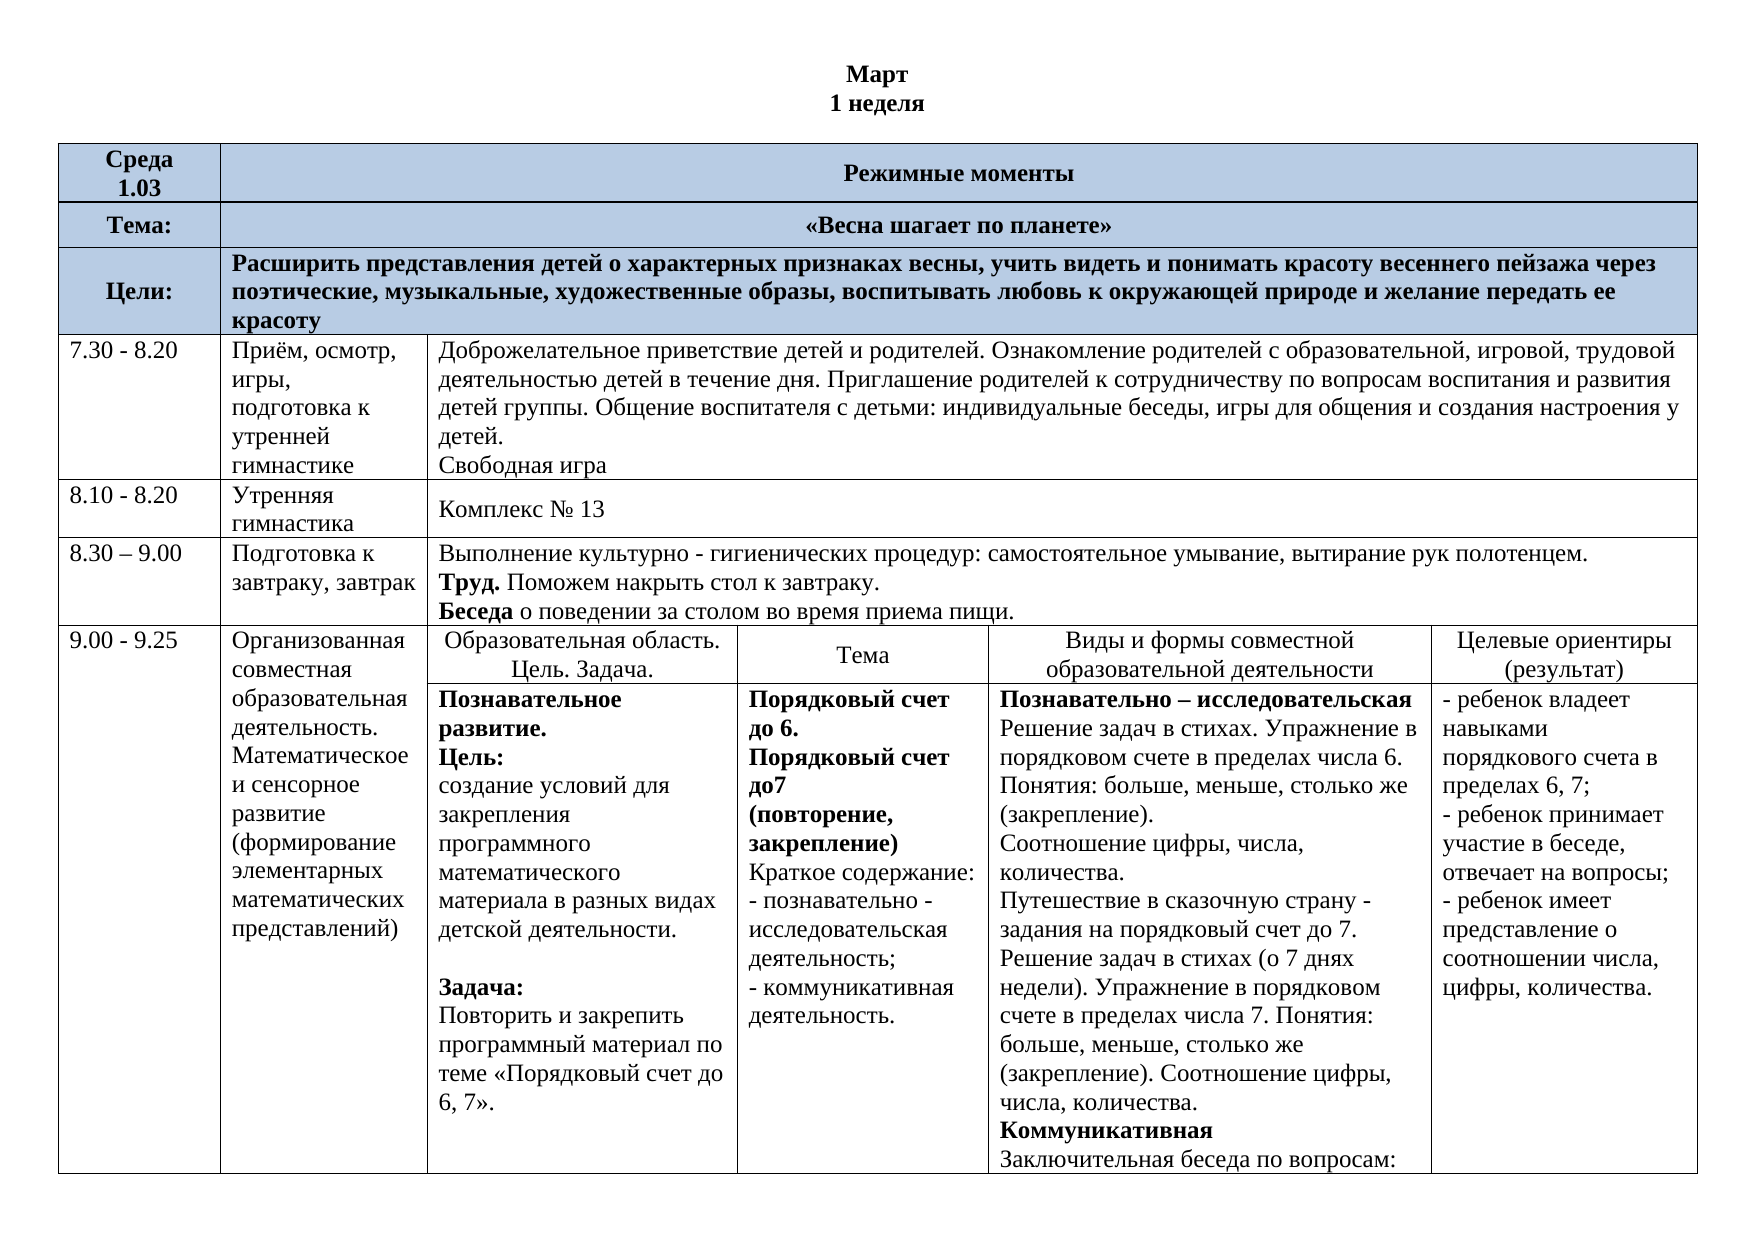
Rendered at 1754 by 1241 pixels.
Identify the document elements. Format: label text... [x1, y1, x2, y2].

table_cell Организованная совместная образовательная деятельность. Математическое и сенсорное развитие (формирование элементарных математических представлений) [221, 626, 427, 1173]
text 1 неделя [59, 88, 1695, 117]
table_header Режимные моменты [221, 144, 1697, 201]
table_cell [989, 684, 1431, 1173]
table_cell Цели: [59, 248, 220, 334]
text Март [59, 59, 1695, 88]
table_cell Виды и формы совместной образовательной деятельности [989, 626, 1431, 683]
table_cell «Весна шагает по планете» [221, 203, 1697, 247]
table_cell Выполнение культурно - гигиенических процедур: самостоятельное умывание, вытирание рук полотенцем. Труд. Поможем накрыть стол к завтраку. Беседа о поведении за столом во время приема пищи. [428, 538, 1697, 624]
table_cell 9.00 - 9.25 [59, 626, 220, 1173]
table_cell Комплекс № 13 [428, 480, 1697, 537]
table_cell Тема [738, 626, 988, 683]
table_cell Расширить представления детей о характерных признаках весны, учить видеть и понимать красоту весеннего пейзажа через поэтические, музыкальные, художественные образы, воспитывать любовь к окружающей природе и желание передать ее красоту [221, 248, 1697, 334]
table_cell Утренняя гимнастика [221, 480, 427, 537]
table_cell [428, 684, 737, 1173]
table_cell Подготовка к завтраку, завтрак [221, 538, 427, 624]
table_cell Доброжелательное приветствие детей и родителей. Ознакомление родителей с образовательной, игровой, трудовой деятельностью детей в течение дня. Приглашение родителей к сотрудничеству по вопросам воспитания и развития детей группы. Общение воспитателя с детьми: индивидуальные беседы, игры для общения и создания настроения у детей. Свободная игра [428, 335, 1697, 479]
table_cell 8.10 - 8.20 [59, 480, 220, 537]
table_cell Целевые ориентиры (результат) [1432, 626, 1697, 683]
table_cell Тема: [59, 203, 220, 247]
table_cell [1432, 684, 1697, 1173]
table_cell 8.30 – 9.00 [59, 538, 220, 624]
table_cell 7.30 - 8.20 [59, 335, 220, 479]
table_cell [738, 684, 988, 1173]
table_cell Образовательная область. Цель. Задача. [428, 626, 737, 683]
table_header Среда 1.03 [59, 144, 220, 201]
table_cell Приём, осмотр, игры, подготовка к утренней гимнастике [221, 335, 427, 479]
